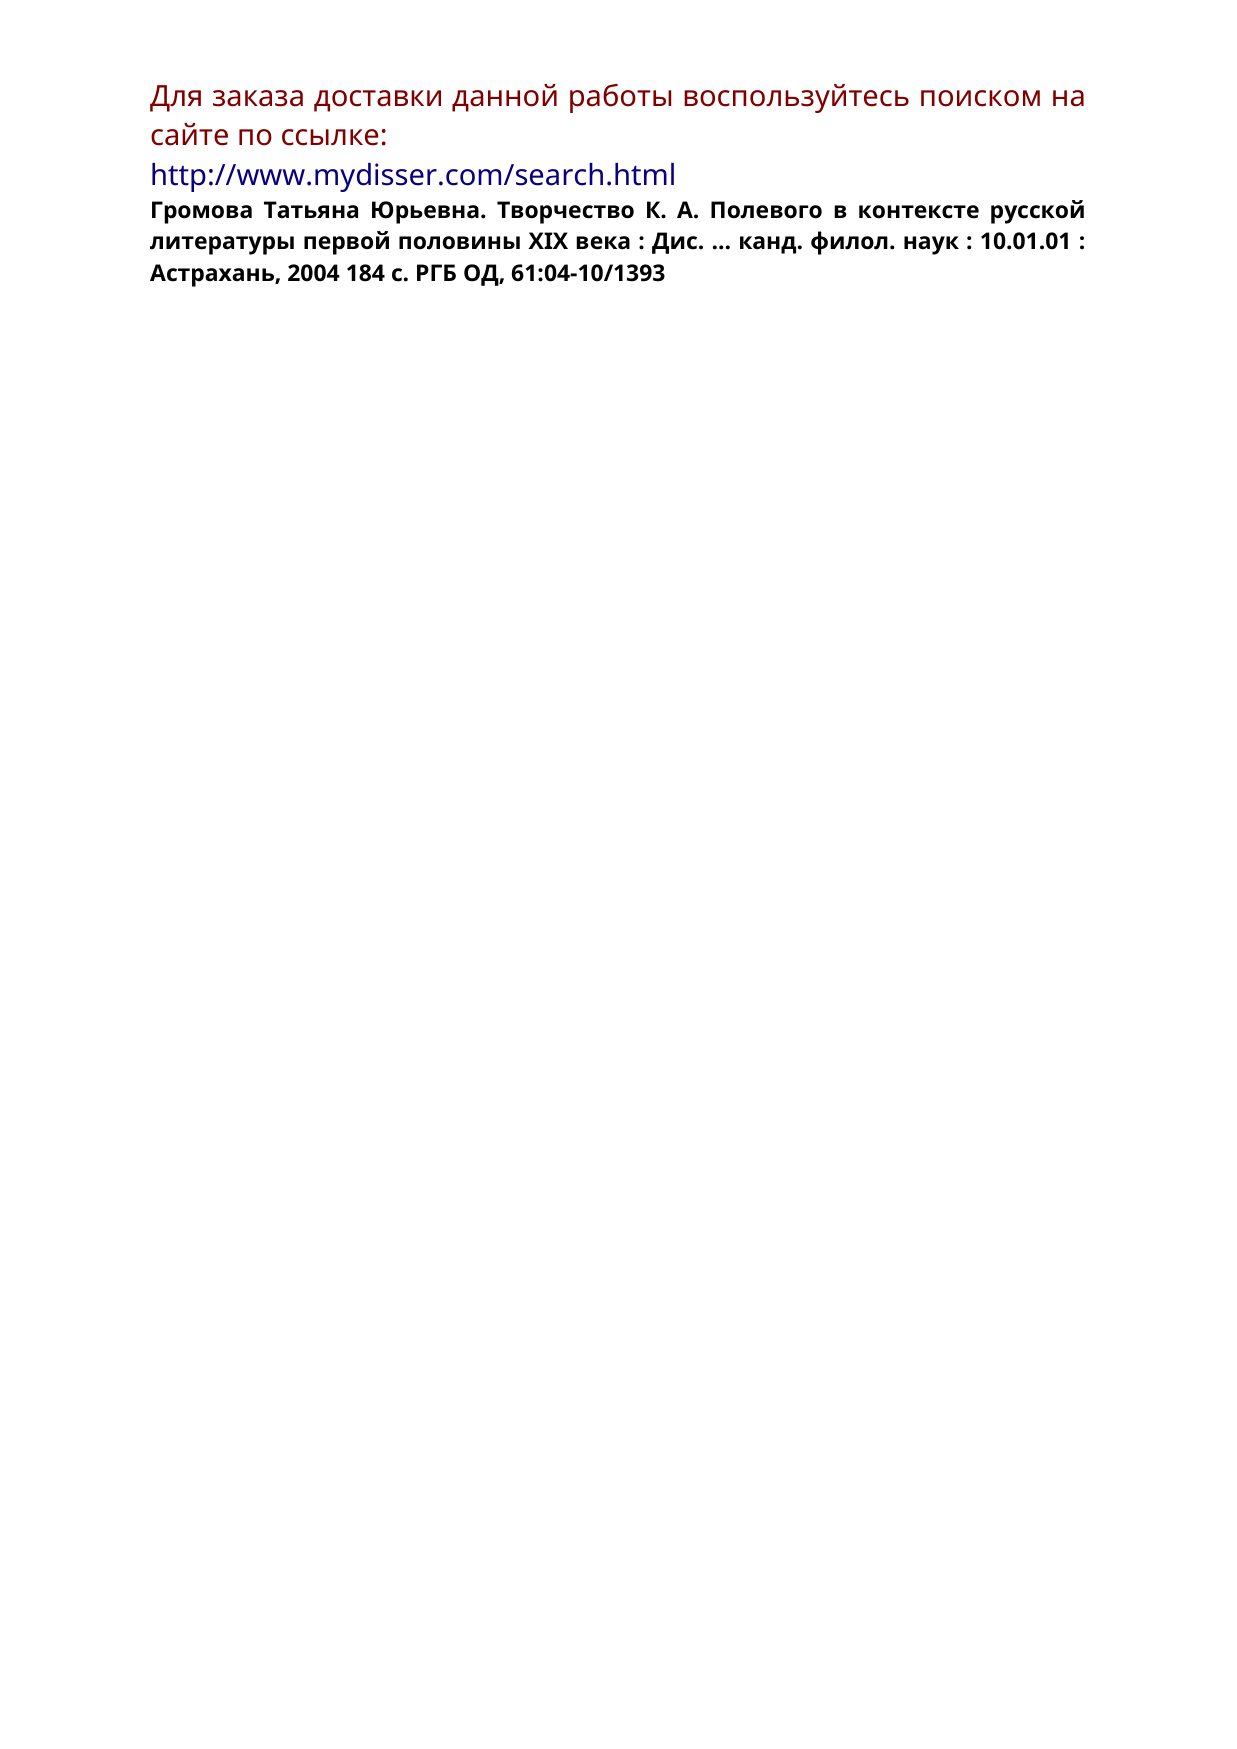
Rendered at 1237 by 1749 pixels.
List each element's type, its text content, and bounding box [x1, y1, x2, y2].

text Громова Татьяна Юрьевна. Творчество К. А. Полевого в контексте русской литературы первой половины XIX века : Дис. ... канд. филол. наук : 10.01.01 : Астрахань, 2004 184 c. РГБ ОД, 61:04-10/1393 [150, 194, 1086, 288]
